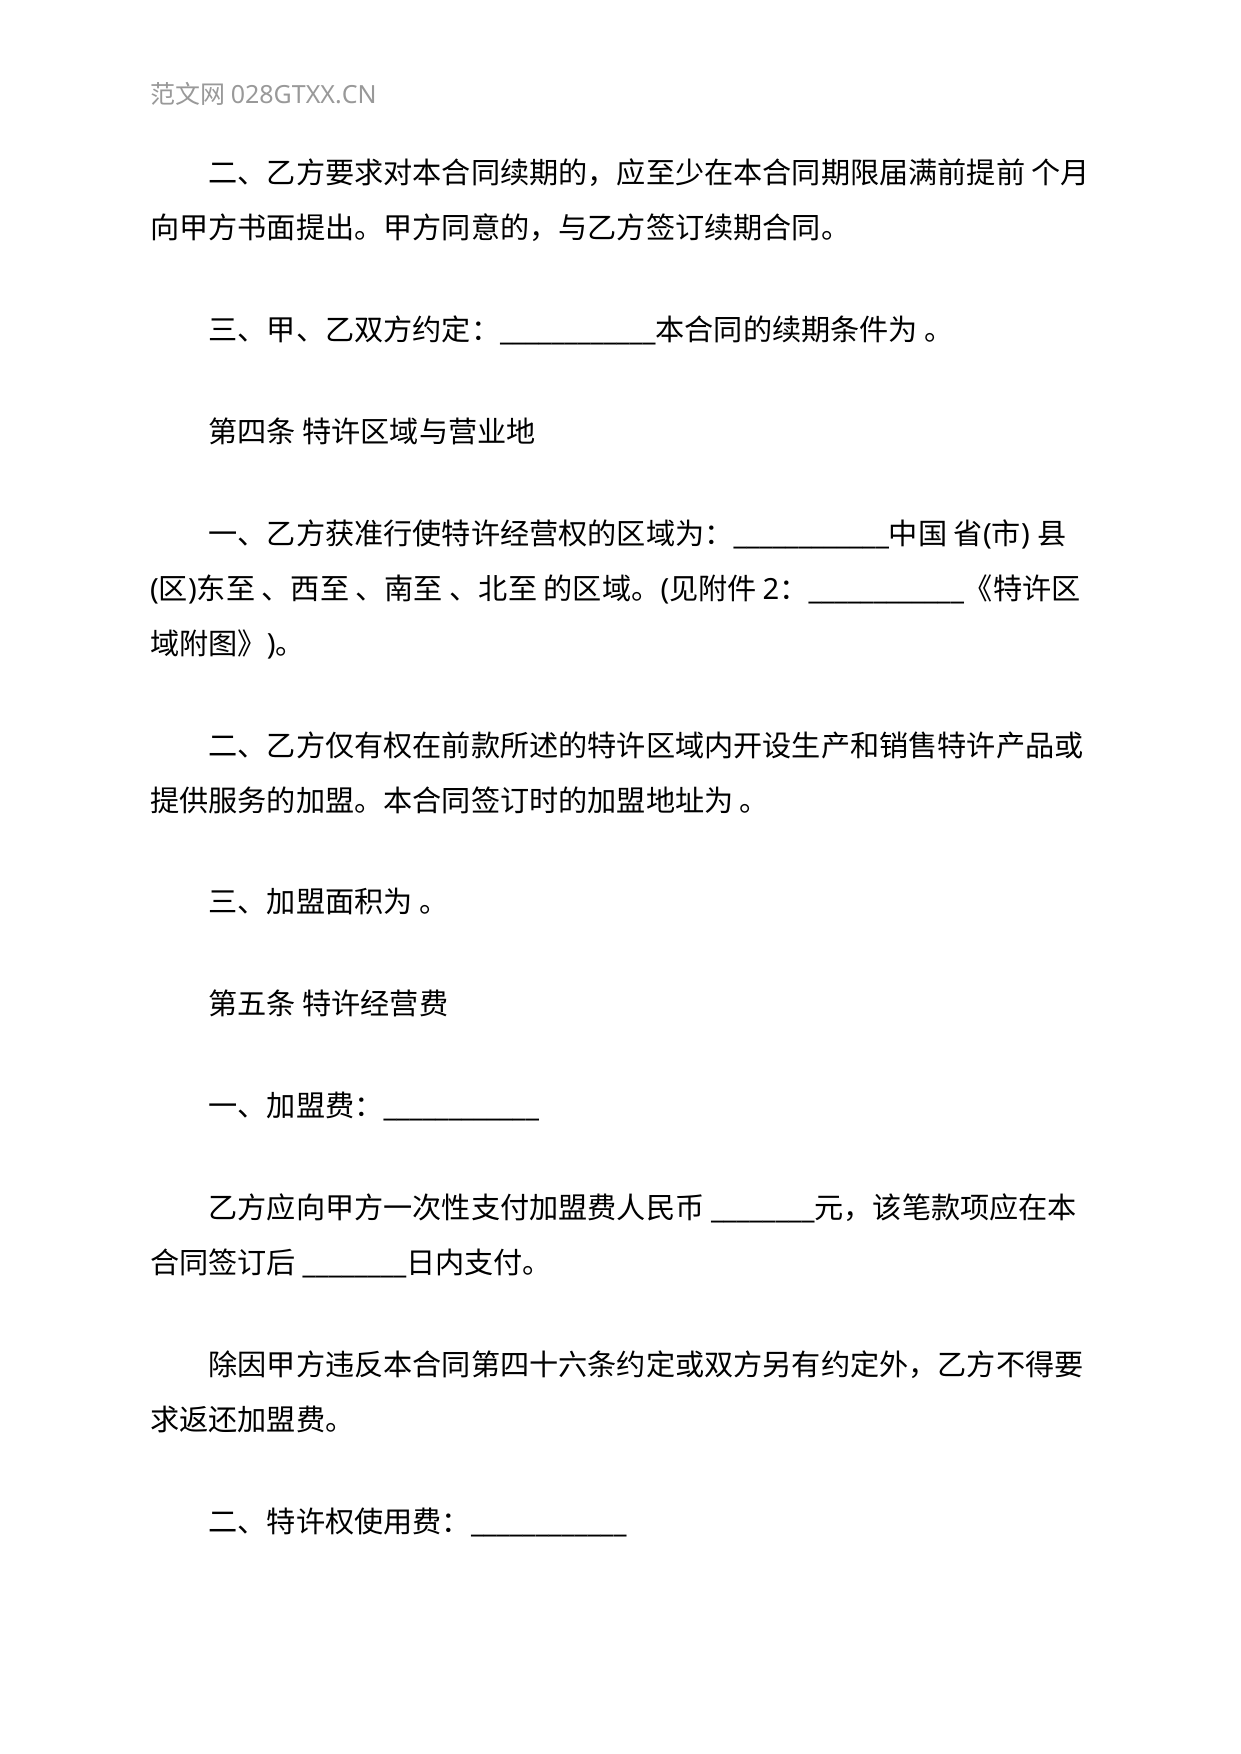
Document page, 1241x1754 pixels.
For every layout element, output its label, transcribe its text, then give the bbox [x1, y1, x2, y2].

text 乙方应向甲方一次性支付加盟费人民币 ________元，该笔款项应在本合同签订后 ________日内支付。 [150, 1184, 1090, 1282]
text 二、乙方仅有权在前款所述的特许区域内开设生产和销售特许产品或提供服务的加盟。本合同签订时的加盟地址为 。 [150, 722, 1090, 819]
text 第四条 特许区域与营业地 [150, 409, 1090, 451]
text 一、乙方获准行使特许经营权的区域为：____________中国 省(市) 县(区)东至 、西至 、南至 、北至 的区域。(见附件2：____________《特许区域附图》)。 [150, 510, 1090, 663]
text 除因甲方违反本合同第四十六条约定或双方另有约定外，乙方不得要求返还加盟费。 [150, 1342, 1090, 1439]
text 第五条 特许经营费 [150, 981, 1090, 1023]
text 一、加盟费：____________ [150, 1083, 1090, 1125]
text 二、特许权使用费：____________ [150, 1498, 1090, 1541]
text 三、加盟面积为 。 [150, 879, 1090, 921]
text 二、乙方要求对本合同续期的，应至少在本合同期限届满前提前 个月向甲方书面提出。甲方同意的，与乙方签订续期合同。 [150, 150, 1090, 247]
text 三、甲、乙双方约定：____________本合同的续期条件为 。 [150, 307, 1090, 349]
